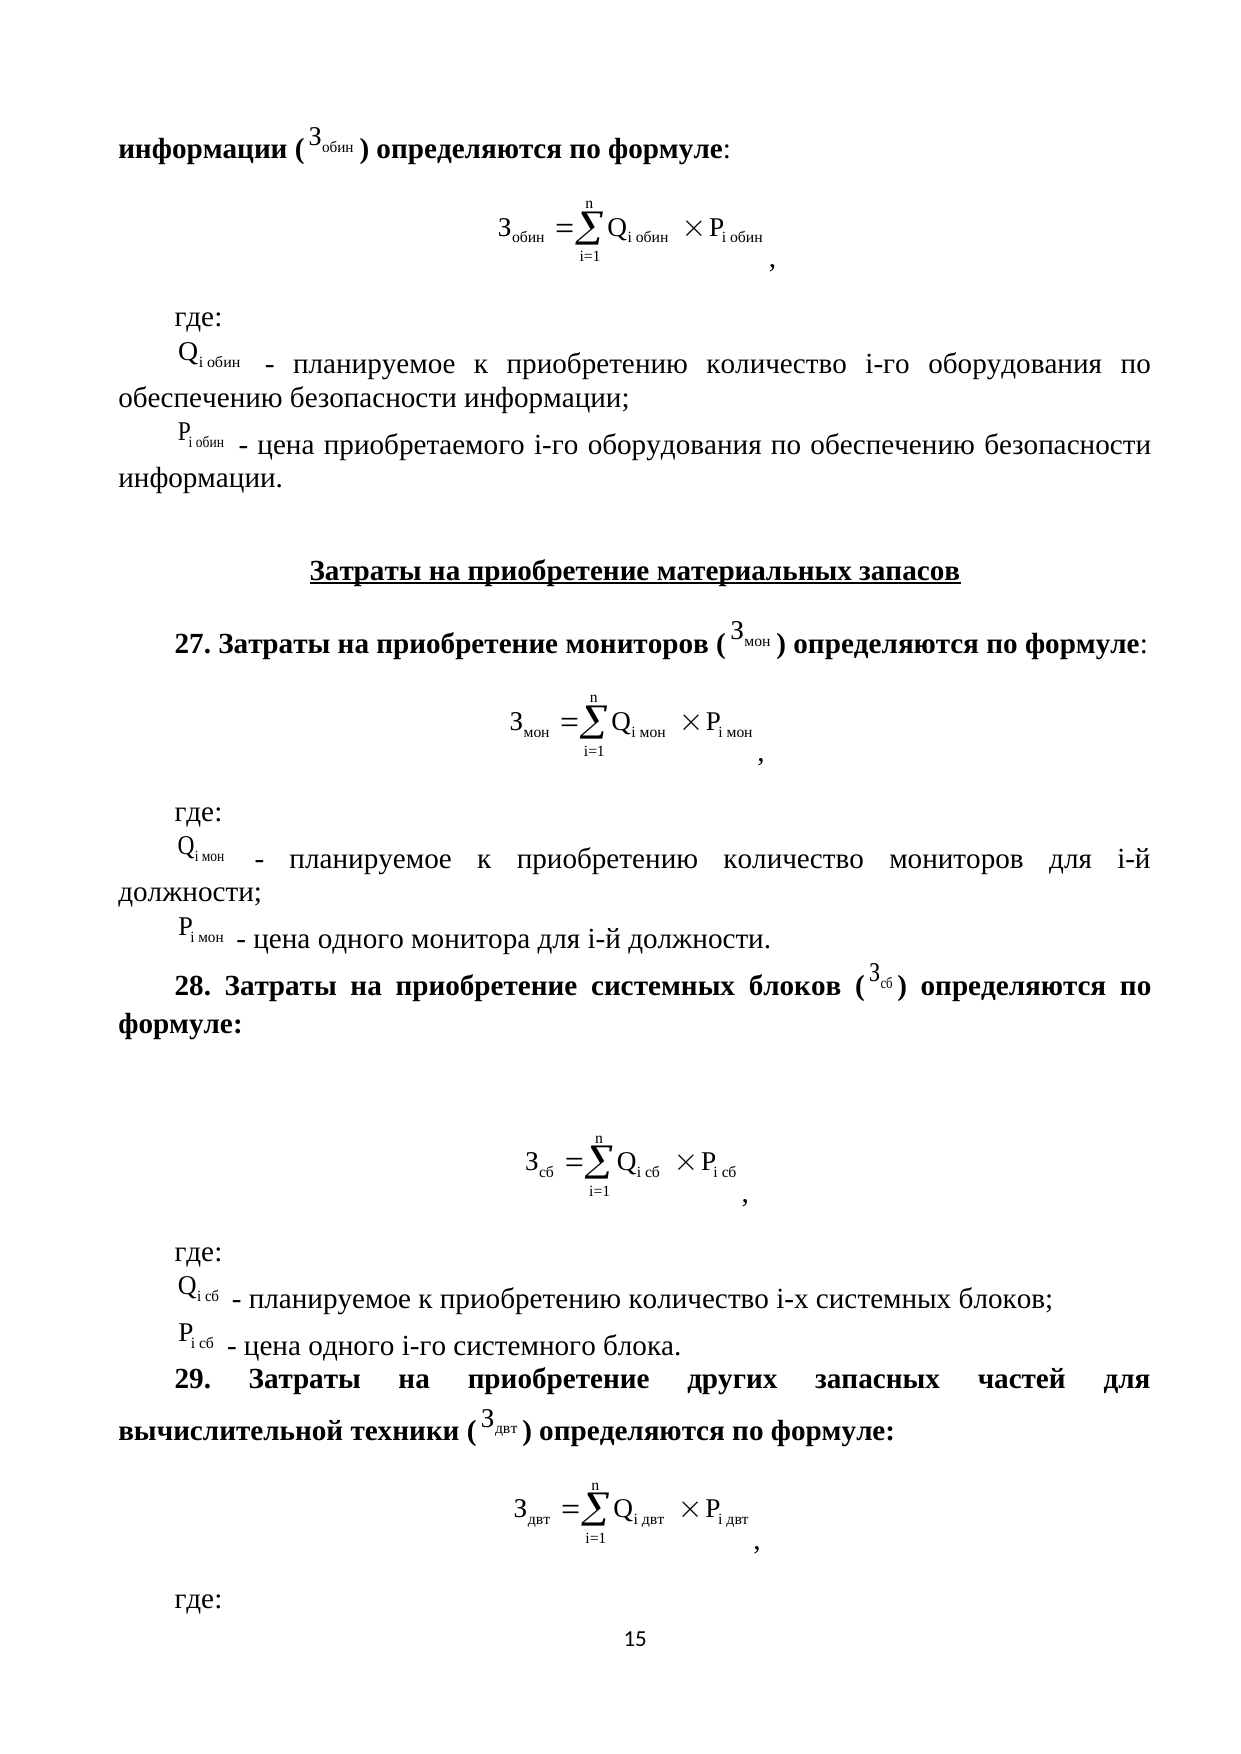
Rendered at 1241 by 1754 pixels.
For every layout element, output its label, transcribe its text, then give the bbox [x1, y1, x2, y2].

text 28. Затраты на приобретение системных блоков () определяются по формуле: [118, 955, 1152, 1040]
text - цена одного монитора для i-й должности. [118, 908, 1152, 955]
text где: [118, 1581, 1152, 1615]
text , [118, 1473, 1152, 1555]
text - планируемое к приобретению количество мониторов для i-й должности; [118, 827, 1152, 908]
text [118, 118, 1152, 165]
text где: [118, 1234, 1152, 1268]
text где: [118, 299, 1152, 333]
text 29. Затраты на приобретение других запасных частей для вычислительной техники () определяются по формуле: [118, 1361, 1152, 1447]
text - планируемое к приобретению количество i-го оборудования по обеспечению безопасности информации; [118, 333, 1152, 413]
text - цена одного i-го системного блока. [118, 1314, 1152, 1361]
text , [118, 1125, 1152, 1208]
text где: [118, 794, 1152, 827]
text , [118, 191, 1152, 274]
text - планируемое к приобретению количество i-х системных блоков; [118, 1268, 1152, 1314]
text 27. Затраты на приобретение мониторов () определяются по формуле: [118, 613, 1152, 659]
text Затраты на приобретение материальных запасов [118, 553, 1152, 587]
text - цена приобретаемого i-го оборудования по обеспечению безопасности информации. [118, 413, 1152, 494]
text , [118, 685, 1152, 768]
